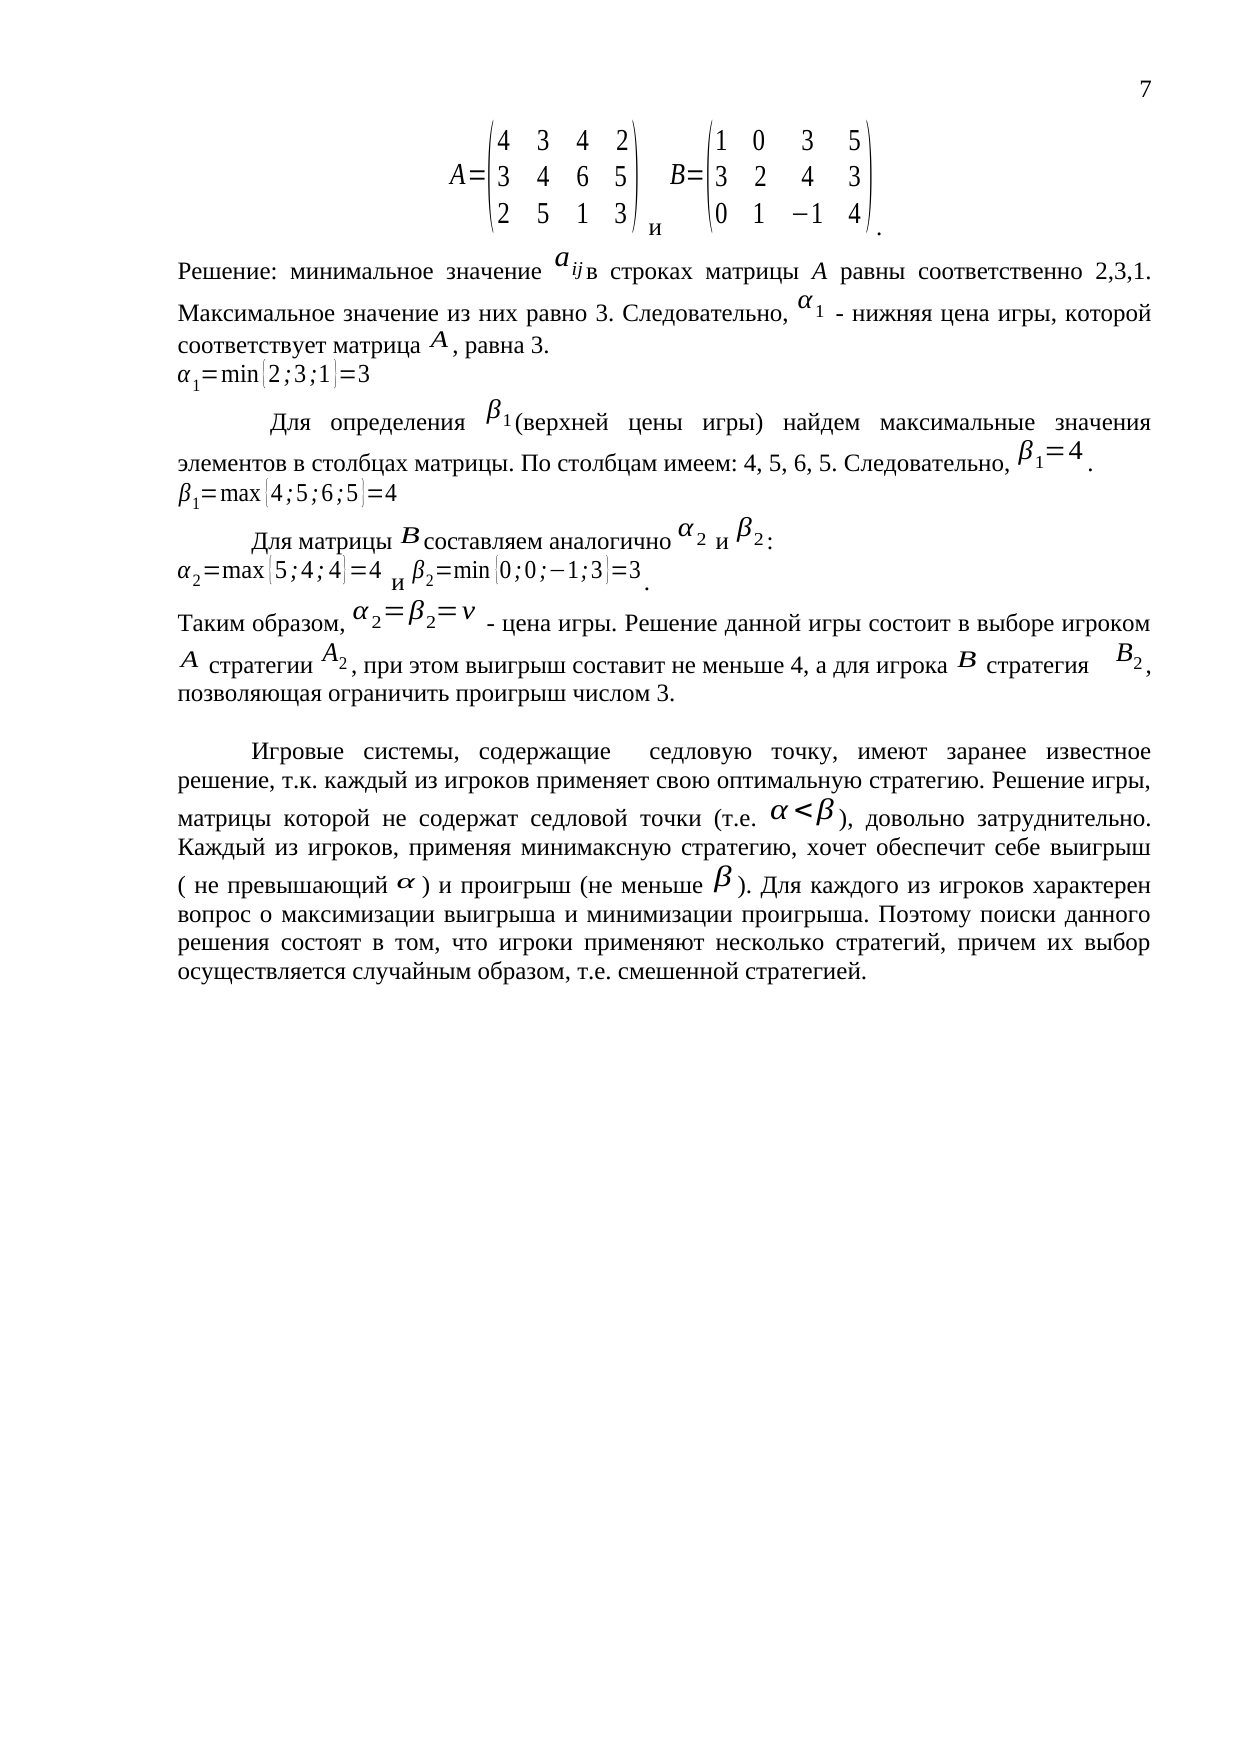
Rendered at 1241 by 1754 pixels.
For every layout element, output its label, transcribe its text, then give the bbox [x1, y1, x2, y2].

text Для матрицы составляем аналогично и : [177, 513, 1152, 554]
text Игровые системы, содержащие седловую точку, имеют заранее известное решение, т.к. каждый из игроков применяет свою оптимальную стратегию. Решение игры, матрицы которой не содержат седловой точки (т.е. ), довольно затруднительно. Каждый из игроков, применяя минимаксную стратегию, хочет обеспечит себе выигрыш ( не превышающий ) и проигрыш (не меньше ). Для каждого из игроков характерен вопрос о максимизации выигрыша и минимизации проигрыша. Поэтому поиски данного решения состоят в том, что игроки применяют несколько стратегий, причем их выбор осуществляется случайным образом, т.е. смешенной стратегией. [177, 736, 1152, 985]
text и . [177, 118, 1152, 241]
text Решение: минимальное значение в строках матрицы А равны соответственно 2,3,1. Максимальное значение из них равно 3. Следовательно, - нижняя цена игры, которой соответствует матрица , равна 3. [177, 241, 1152, 358]
text Таким образом, - цена игры. Решение данной игры состоит в выборе игроком стратегии , при этом выигрыш составит не меньше 4, а для игрока стратегия , позволяющая ограничить проигрыш числом 3. [177, 596, 1152, 707]
text и . [177, 554, 1152, 596]
text Для определения (верхней цены игры) найдем максимальные значения элементов в столбцах матрицы. По столбцам имеем: 4, 5, 6, 5. Следовательно, . [177, 394, 1152, 477]
